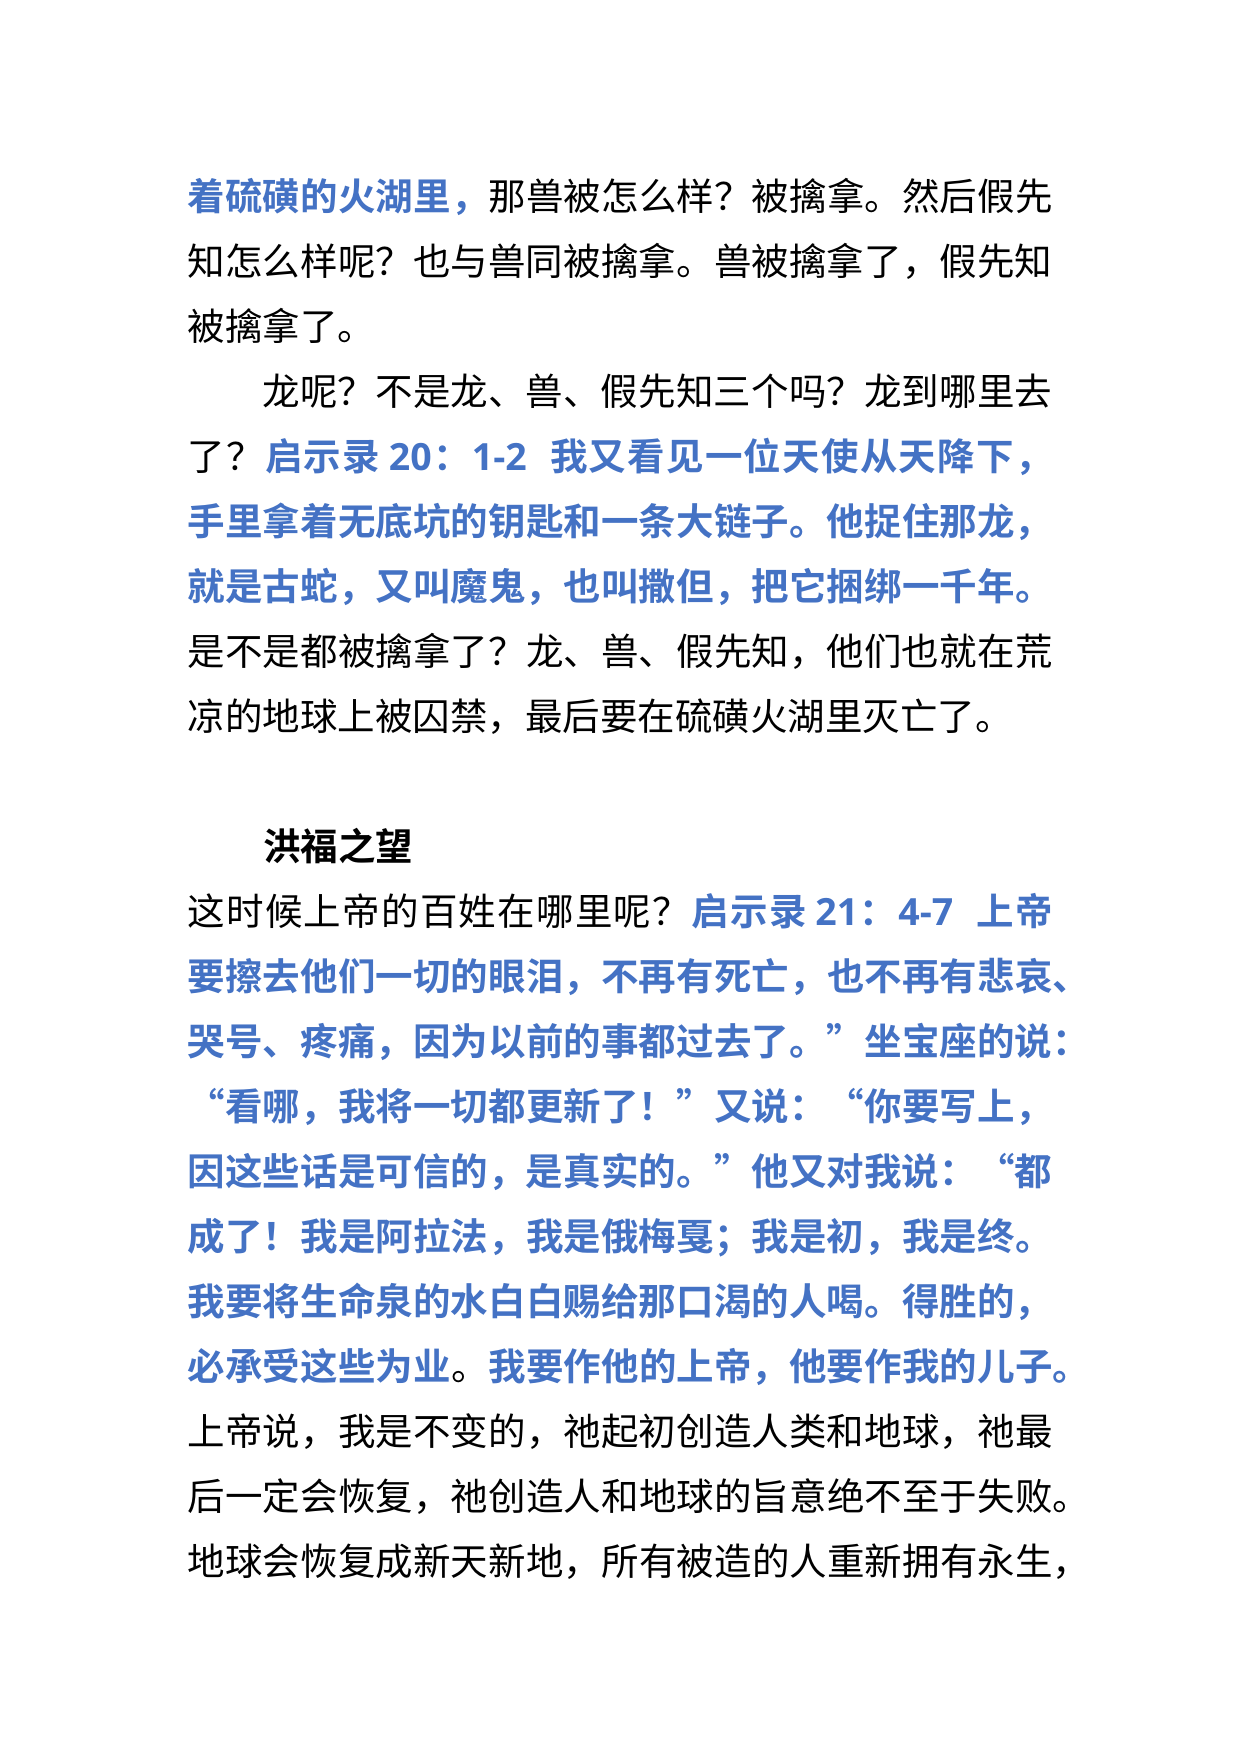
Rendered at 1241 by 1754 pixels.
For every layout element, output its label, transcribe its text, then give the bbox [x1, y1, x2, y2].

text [187, 877, 1053, 1592]
text 洪福之望 [187, 812, 1053, 877]
text 龙呢？不是龙、兽、假先知三个吗？龙到哪里去了？启示录20：1-2 我又看见一位天使从天降下，手里拿着无底坑的钥匙和一条大链子。他捉住那龙，就是古蛇，又叫魔鬼，也叫撒但，把它捆绑一千年。是不是都被擒拿了？龙、兽、假先知，他们也就在荒凉的地球上被囚禁，最后要在硫磺火湖里灭亡了。 [187, 357, 1053, 747]
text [187, 162, 1053, 357]
